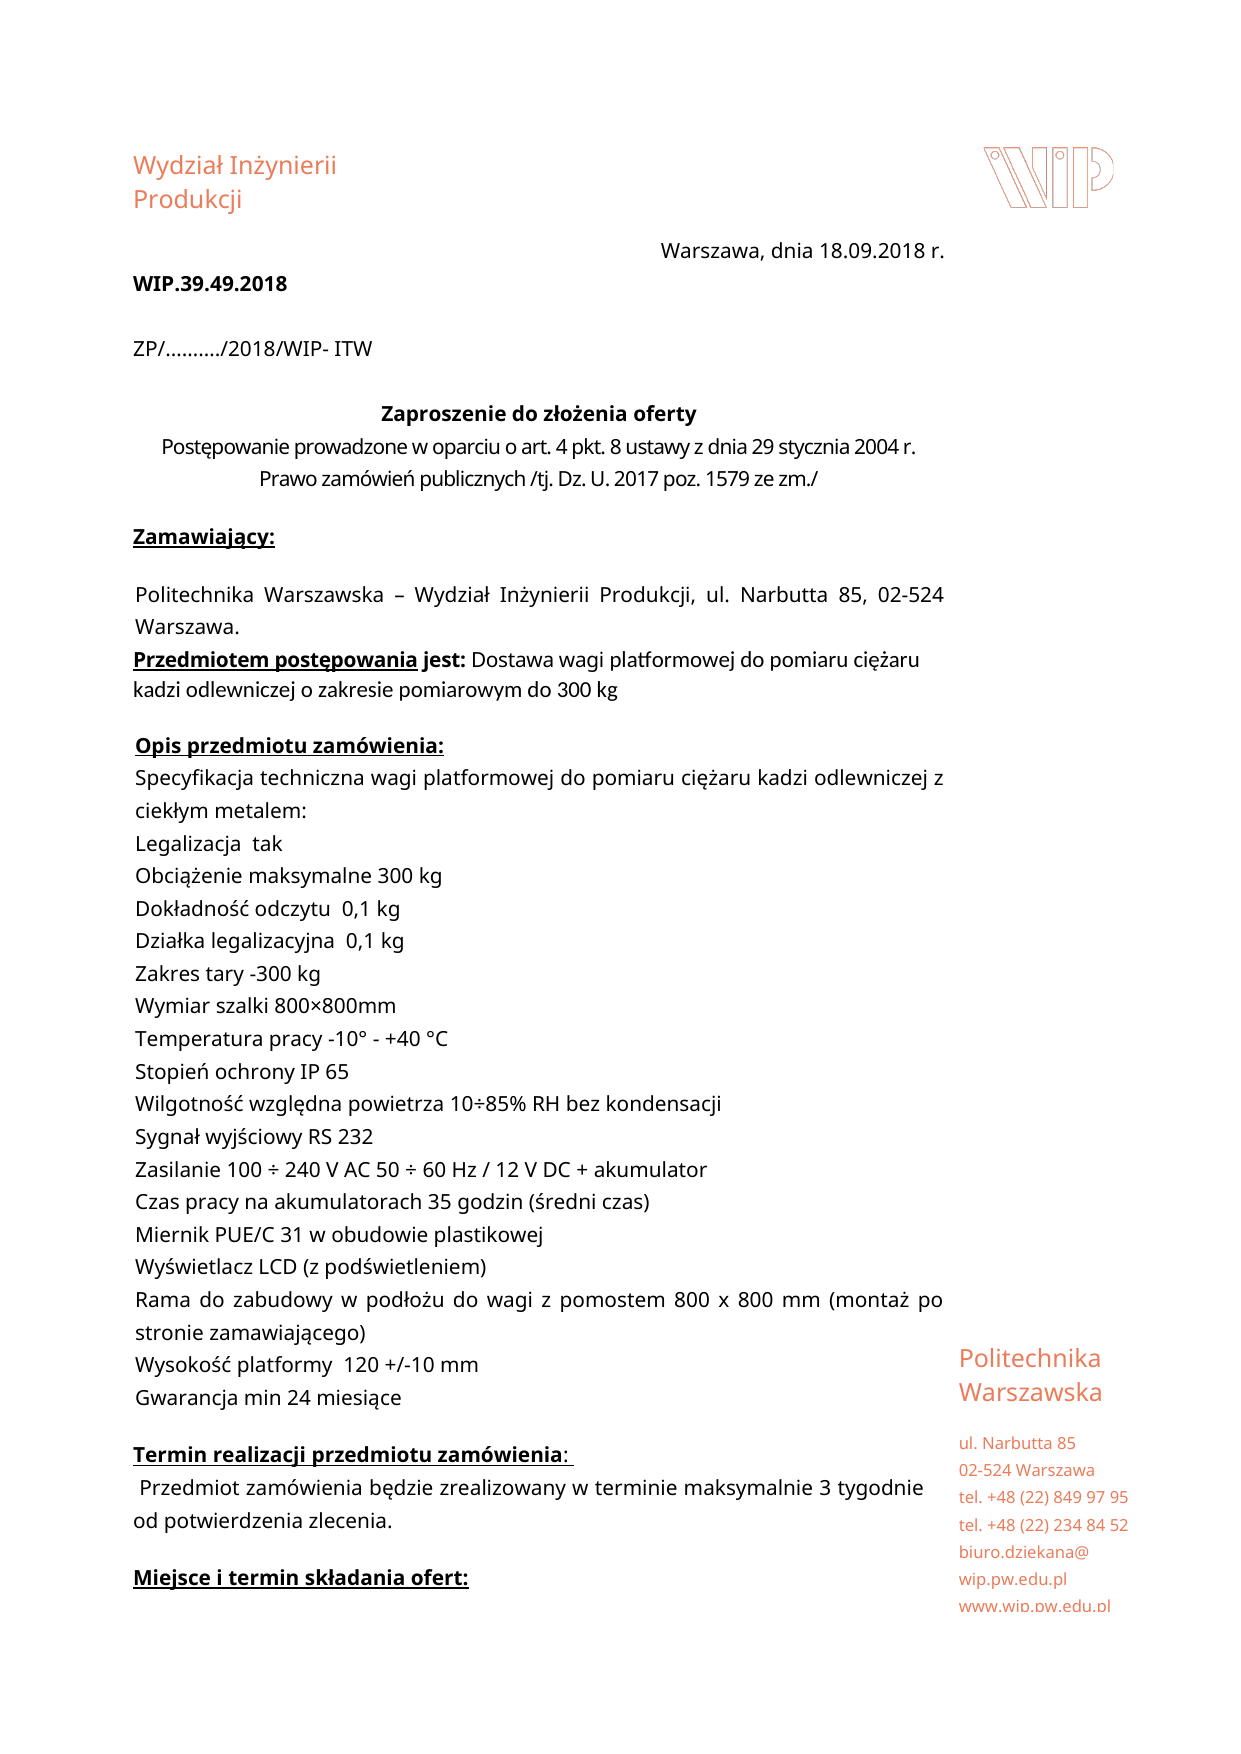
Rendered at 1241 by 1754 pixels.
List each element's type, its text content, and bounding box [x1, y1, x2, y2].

text Opis przedmiotu zamówienia: [135, 731, 945, 759]
text Prawo zamówień publicznych /tj. Dz. U. 2017 poz. 1579 ze zm./ [133, 464, 945, 493]
text Czas pracy na akumulatorach 35 godzin (średni czas) [135, 1187, 945, 1216]
text Obciążenie maksymalne 300 kg [135, 861, 945, 890]
text Zaproszenie do złożenia oferty [133, 399, 945, 428]
text Wysokość platformy 120 +/-10 mm [135, 1350, 945, 1379]
text Wymiar szalki 800×800mm [135, 992, 945, 1020]
text Rama do zabudowy w podłożu do wagi z pomostem 800 x 800 mm (montaż po stronie zamawiającego) [135, 1285, 945, 1346]
text Temperatura pracy -10° - +40 °C [135, 1024, 945, 1053]
text Specyfikacja techniczna wagi platformowej do pomiaru ciężaru kadzi odlewniczej z ciekłym metalem: [135, 763, 945, 824]
text Gwarancja min 24 miesiące [135, 1383, 945, 1411]
text ZP/………./2018/WIP- ITW [133, 334, 945, 363]
text Dokładność odczytu 0,1 kg [135, 894, 945, 922]
text Zasilanie 100 ÷ 240 V AC 50 ÷ 60 Hz / 12 V DC + akumulator [135, 1155, 945, 1183]
text Stopień ochrony IP 65 [135, 1057, 945, 1085]
text Zamawiający: [133, 522, 945, 551]
text WIP.39.49.2018 [133, 269, 945, 297]
text Termin realizacji przedmiotu zamówienia: [133, 1441, 945, 1469]
text Warszawa, dnia 18.09.2018 r. [133, 236, 945, 265]
text Przedmiotem postępowania jest: Dostawa wagi platformowej do pomiaru ciężaru kadzi odlewniczej o zakresie pomiarowym do 300 kg [133, 645, 945, 704]
text Wilgotność względna powietrza 10÷85% RH bez kondensacji [135, 1089, 945, 1118]
text Postępowanie prowadzone w oparciu o art. 4 pkt. 8 ustawy z dnia 29 stycznia 2004 r. [133, 432, 945, 460]
text Sygnał wyjściowy RS 232 [135, 1122, 945, 1151]
text Przedmiot zamówienia będzie zrealizowany w terminie maksymalnie 3 tygodnie od potwierdzenia zlecenia. [133, 1473, 945, 1534]
text Miejsce i termin składania ofert: [133, 1563, 945, 1592]
text Wyświetlacz LCD (z podświetleniem) [135, 1252, 945, 1281]
text Zakres tary -300 kg [135, 959, 945, 987]
text Działka legalizacyjna 0,1 kg [135, 926, 945, 955]
text Miernik PUE/C 31 w obudowie plastikowej [135, 1220, 945, 1248]
text Legalizacja tak [135, 829, 945, 857]
text Politechnika Warszawska – Wydział Inżynierii Produkcji, ul. Narbutta 85, 02-524 Warszawa. [135, 580, 945, 641]
picture [983, 147, 1114, 208]
